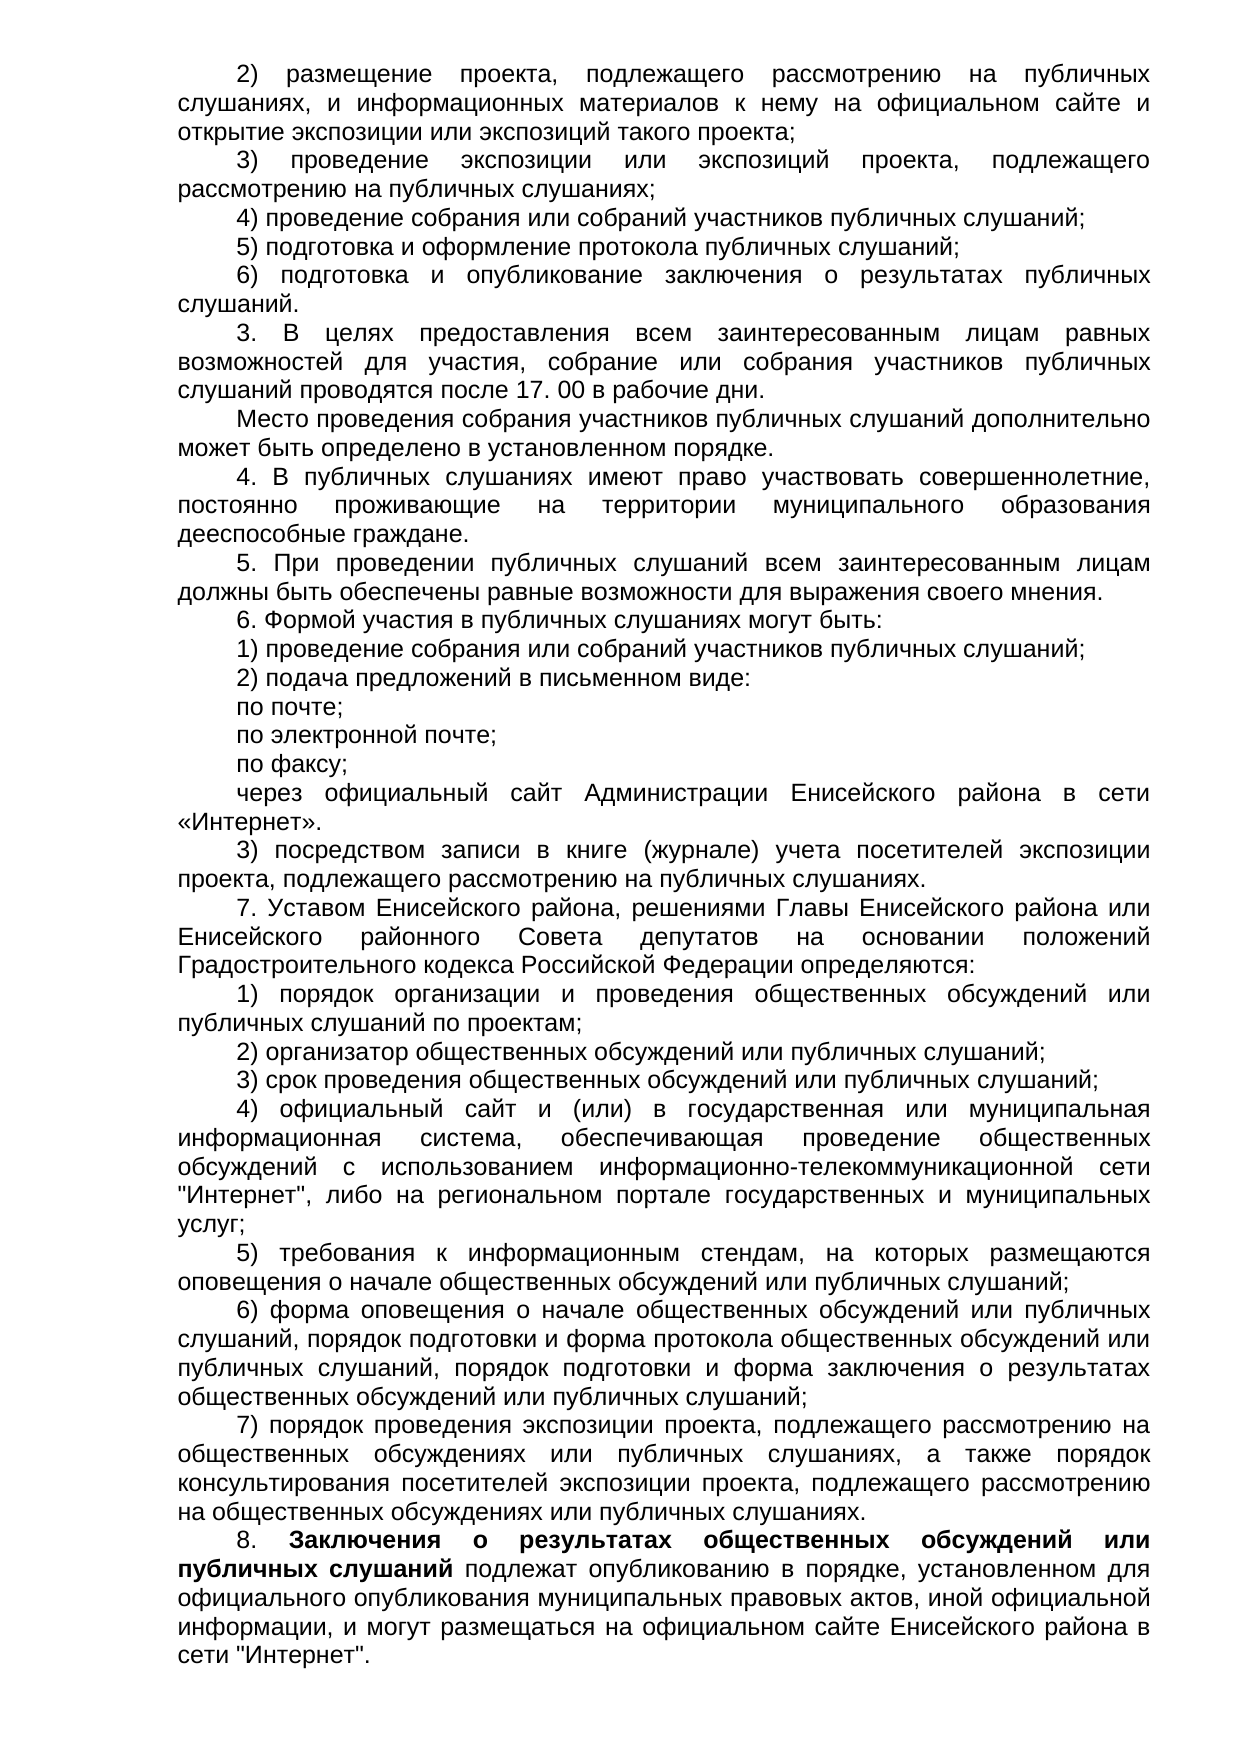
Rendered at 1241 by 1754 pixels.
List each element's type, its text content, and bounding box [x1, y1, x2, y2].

text по почте; [177, 692, 1152, 720]
text 2) размещение проекта, подлежащего рассмотрению на публичных слушаниях, и информационных материалов к нему на официальном сайте и открытие экспозиции или экспозиций такого проекта; [177, 59, 1152, 145]
text 3) посредством записи в книге (журнале) учета посетителей экспозиции проекта, подлежащего рассмотрению на публичных слушаниях. [177, 835, 1152, 893]
text 4) проведение собрания или собраний участников публичных слушаний; [177, 203, 1152, 232]
text 4) официальный сайт и (или) в государственная или муниципальная информационная система, обеспечивающая проведение общественных обсуждений с использованием информационно-телекоммуникационной сети "Интернет", либо на региональном портале государственных и муниципальных услуг; [177, 1094, 1152, 1238]
text 5) требования к информационным стендам, на которых размещаются оповещения о начале общественных обсуждений или публичных слушаний; [177, 1238, 1152, 1295]
text 8. Заключения о результатах общественных обсуждений или публичных слушаний подлежат опубликованию в порядке, установленном для официального опубликования муниципальных правовых актов, иной официальной информации, и могут размещаться на официальном сайте Енисейского района в сети "Интернет". [177, 1525, 1152, 1669]
text 2) подача предложений в письменном виде: [177, 663, 1152, 692]
text 5) подготовка и оформление протокола публичных слушаний; [177, 232, 1152, 260]
text 2) организатор общественных обсуждений или публичных слушаний; [177, 1037, 1152, 1065]
text 3) срок проведения общественных обсуждений или публичных слушаний; [177, 1065, 1152, 1094]
text 5. При проведении публичных слушаний всем заинтересованным лицам должны быть обеспечены равные возможности для выражения своего мнения. [177, 548, 1152, 605]
text 7. Уставом Енисейского района, решениями Главы Енисейского района или Енисейского районного Совета депутатов на основании положений Градостроительного кодекса Российской Федерации определяются: [177, 893, 1152, 979]
text через официальный сайт Администрации Енисейского района в сети «Интернет». [177, 778, 1152, 835]
text 6. Формой участия в публичных слушаниях могут быть: [177, 605, 1152, 634]
text 3) проведение экспозиции или экспозиций проекта, подлежащего рассмотрению на публичных слушаниях; [177, 145, 1152, 203]
text 7) порядок проведения экспозиции проекта, подлежащего рассмотрению на общественных обсуждениях или публичных слушаниях, а также порядок консультирования посетителей экспозиции проекта, подлежащего рассмотрению на общественных обсуждениях или публичных слушаниях. [177, 1410, 1152, 1525]
text 1) порядок организации и проведения общественных обсуждений или публичных слушаний по проектам; [177, 979, 1152, 1037]
text Место проведения собрания участников публичных слушаний дополнительно может быть определено в установленном порядке. [177, 404, 1152, 462]
text 6) форма оповещения о начале общественных обсуждений или публичных слушаний, порядок подготовки и форма протокола общественных обсуждений или публичных слушаний, порядок подготовки и форма заключения о результатах общественных обсуждений или публичных слушаний; [177, 1295, 1152, 1410]
text по электронной почте; [177, 720, 1152, 749]
text по факсу; [177, 749, 1152, 778]
text 1) проведение собрания или собраний участников публичных слушаний; [177, 634, 1152, 663]
text 6) подготовка и опубликование заключения о результатах публичных слушаний. [177, 260, 1152, 318]
text 4. В публичных слушаниях имеют право участвовать совершеннолетние, постоянно проживающие на территории муниципального образования дееспособные граждане. [177, 462, 1152, 548]
text 3. В целях предоставления всем заинтересованным лицам равных возможностей для участия, собрание или собрания участников публичных слушаний проводятся после 17. 00 в рабочие дни. [177, 318, 1152, 404]
